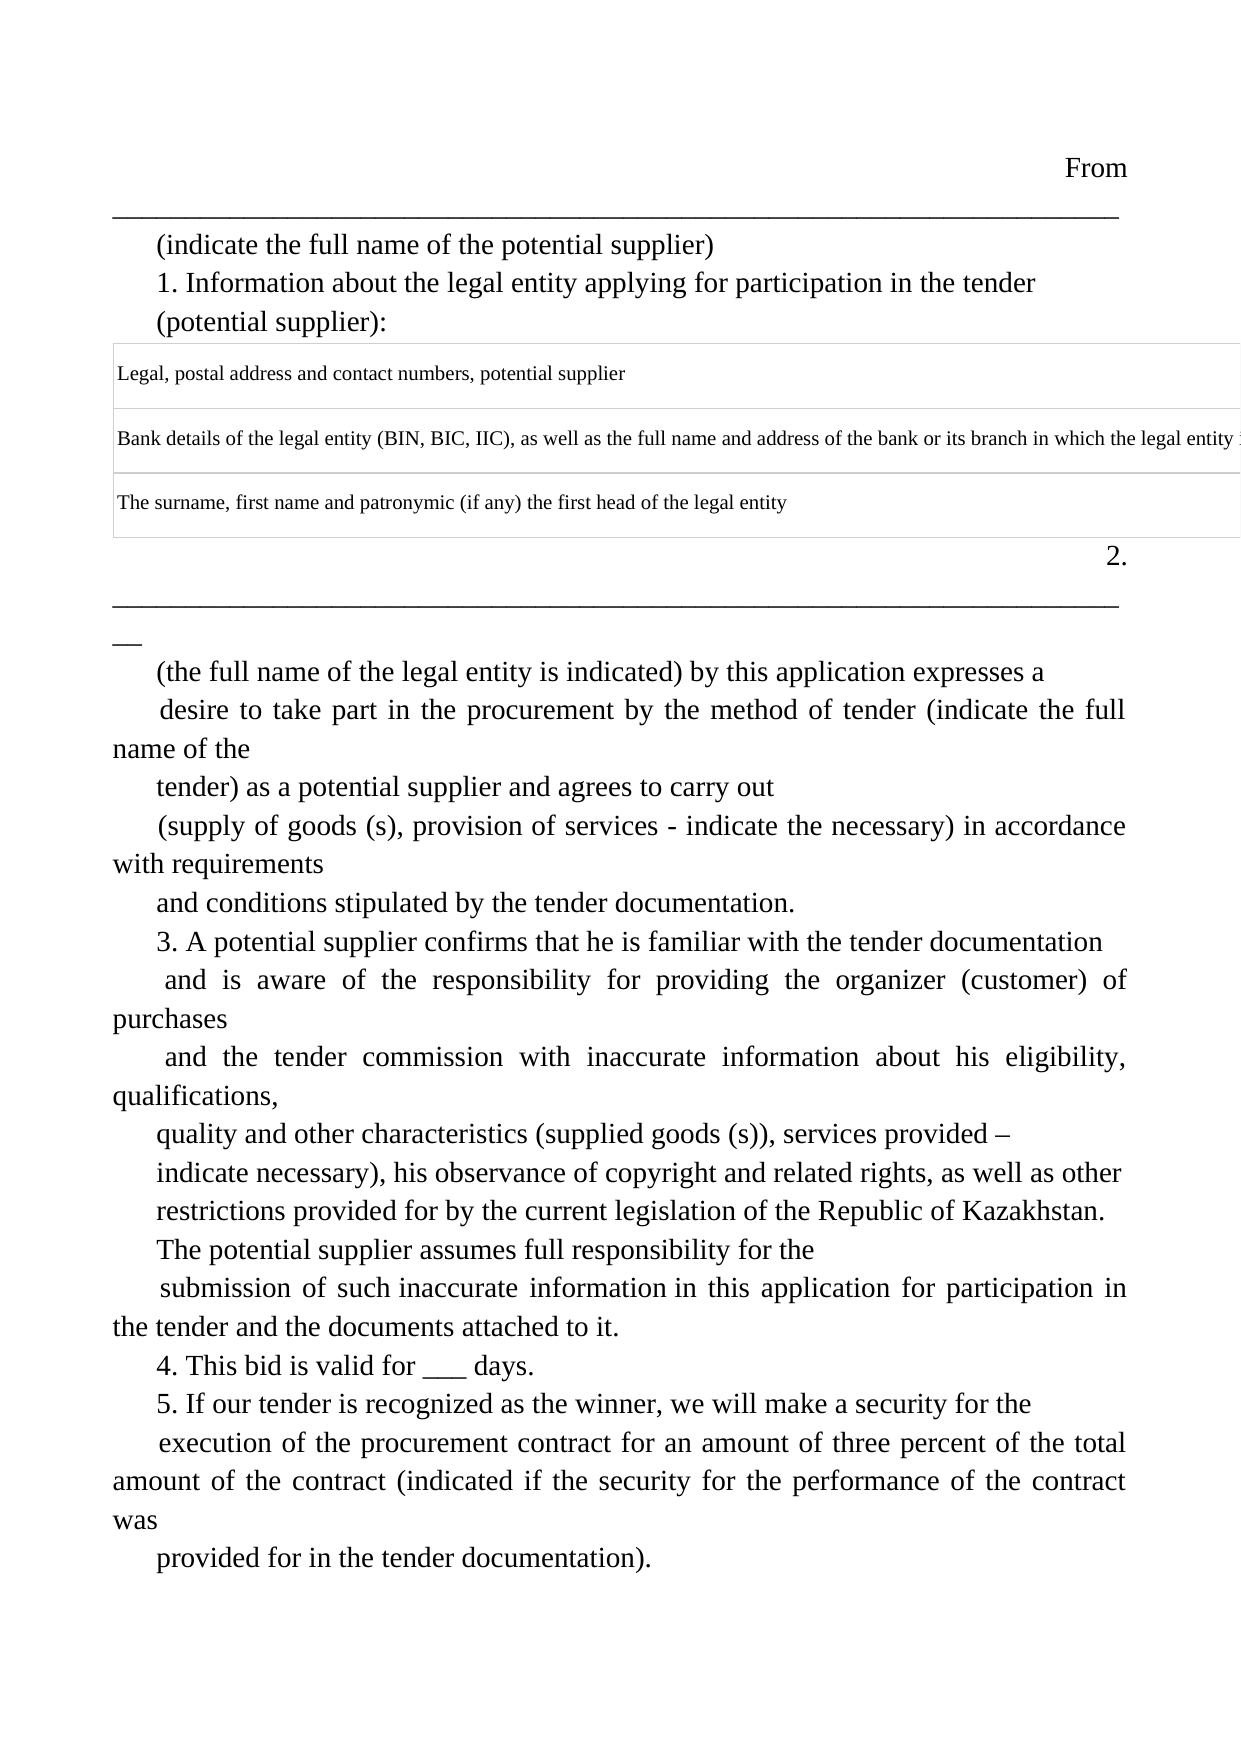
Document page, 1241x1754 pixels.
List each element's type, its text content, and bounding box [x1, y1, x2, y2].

text quality and other characteristics (supplied goods (s)), services provided – [112, 1116, 1128, 1150]
text 5. If our tender is recognized as the winner, we will make a security for the [112, 1386, 1128, 1420]
text 1. Information about the legal entity applying for participation in the tender [112, 266, 1128, 299]
text (potential supplier): [112, 304, 1128, 338]
text 2. _______________________________________________________________________ [112, 538, 1128, 649]
text desire to take part in the procurement by the method of tender (indicate the full name of the [112, 692, 1128, 764]
text restrictions provided for by the current legislation of the Republic of Kazakhstan. [112, 1193, 1128, 1227]
text The potential supplier assumes full responsibility for the [112, 1232, 1128, 1266]
text indicate necessary), his observance of copyright and related rights, as well as other [112, 1155, 1128, 1188]
table_header Legal, postal address and contact numbers, potential supplier [114, 344, 1240, 407]
text and conditions stipulated by the tender documentation. [112, 885, 1128, 919]
text and the tender commission with inaccurate information about his eligibility, qualifications, [112, 1039, 1128, 1111]
text (indicate the full name of the potential supplier) [112, 227, 1128, 261]
text 3. A potential supplier confirms that he is familiar with the tender documentation [112, 924, 1128, 957]
text provided for in the tender documentation). [112, 1540, 1128, 1574]
text submission of such inaccurate information in this application for participation in the tender and the documents attached to it. [112, 1271, 1128, 1343]
text tender) as a potential supplier and agrees to carry out [112, 769, 1128, 803]
text execution of the procurement contract for an amount of three percent of the total amount of the contract (indicated if the security for the performance of the contract was [112, 1425, 1128, 1535]
text From _____________________________________________________________________ [112, 150, 1128, 222]
text and is aware of the responsibility for providing the organizer (customer) of purchases [112, 962, 1128, 1034]
text 4. This bid is valid for ___ days. [112, 1348, 1128, 1381]
table_cell The surname, first name and patronymic (if any) the first head of the legal entity [114, 474, 1240, 537]
text (the full name of the legal entity is indicated) by this application expresses a [112, 654, 1128, 687]
text (supply of goods (s), provision of services - indicate the necessary) in accordance with requirements [112, 808, 1128, 880]
table_cell Bank details of the legal entity (BIN, BIC, IIC), as well as the full name and address of the bank or its branch in which the legal entity is served [114, 409, 1240, 472]
